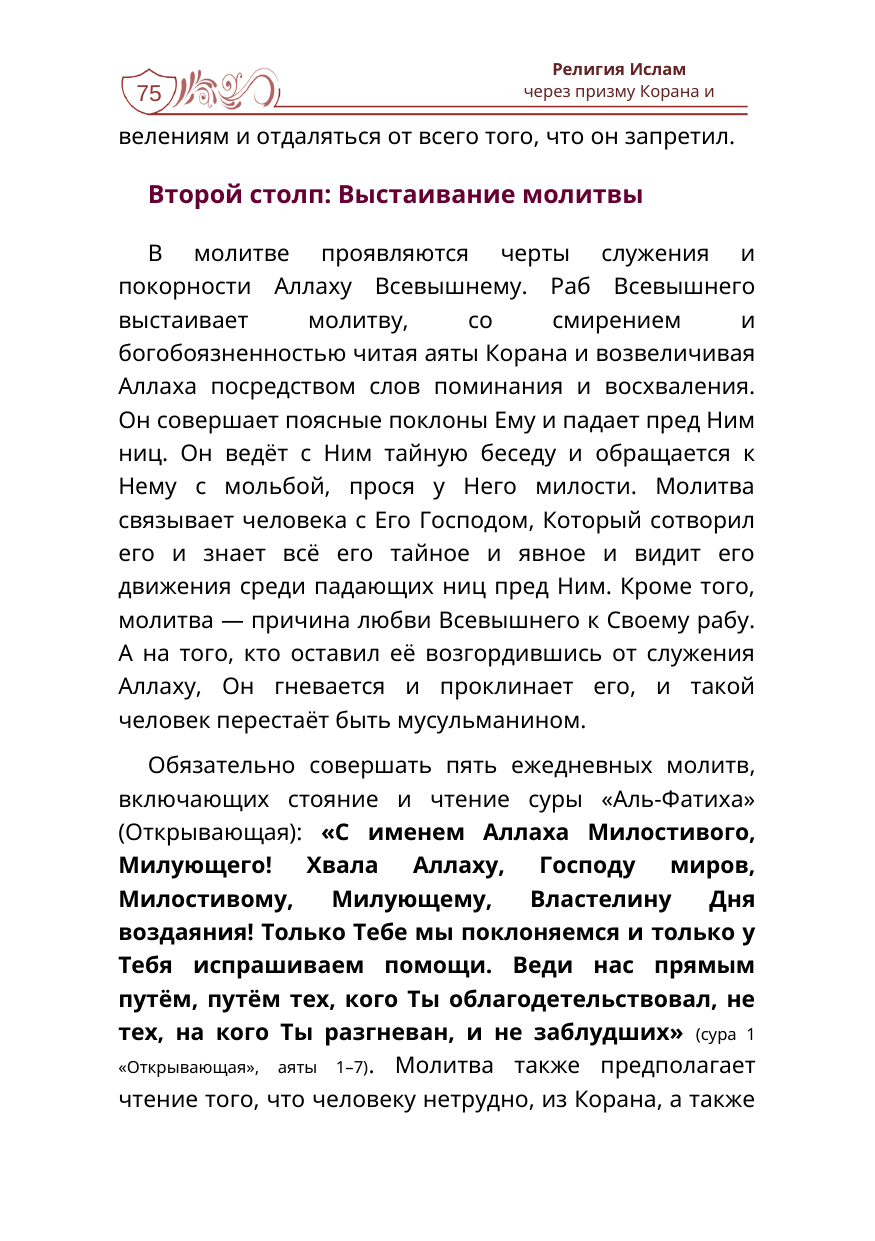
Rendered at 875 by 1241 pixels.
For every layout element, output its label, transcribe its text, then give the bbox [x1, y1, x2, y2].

subtitle Второй столп: Выстаивание молитвы [118, 176, 756, 210]
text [118, 747, 756, 1114]
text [118, 118, 756, 151]
text В молитве проявляются черты служения и покорности Аллаху Всевышнему. Раб Всевышнего выстаивает молитву, со смирением и богобоязненностью читая аяты Корана и возвеличивая Аллаха посредством слов поминания и восхваления. Он совершает поясные поклоны Ему и падает пред Ним ниц. Он ведёт с Ним тайную беседу и обращается к Нему с мольбой, прося у Него милости. Молитва связывает человека с Его Господом, Который сотворил его и знает всё его тайное и явное и видит его движения среди падающих ниц пред Ним. Кроме того, молитва — причина любви Всевышнего к Своему рабу. А на того, кто оставил её возгордившись от служения Аллаху, Он гневается и проклинает его, и такой человек перестаёт быть мусульманином. [118, 235, 756, 735]
